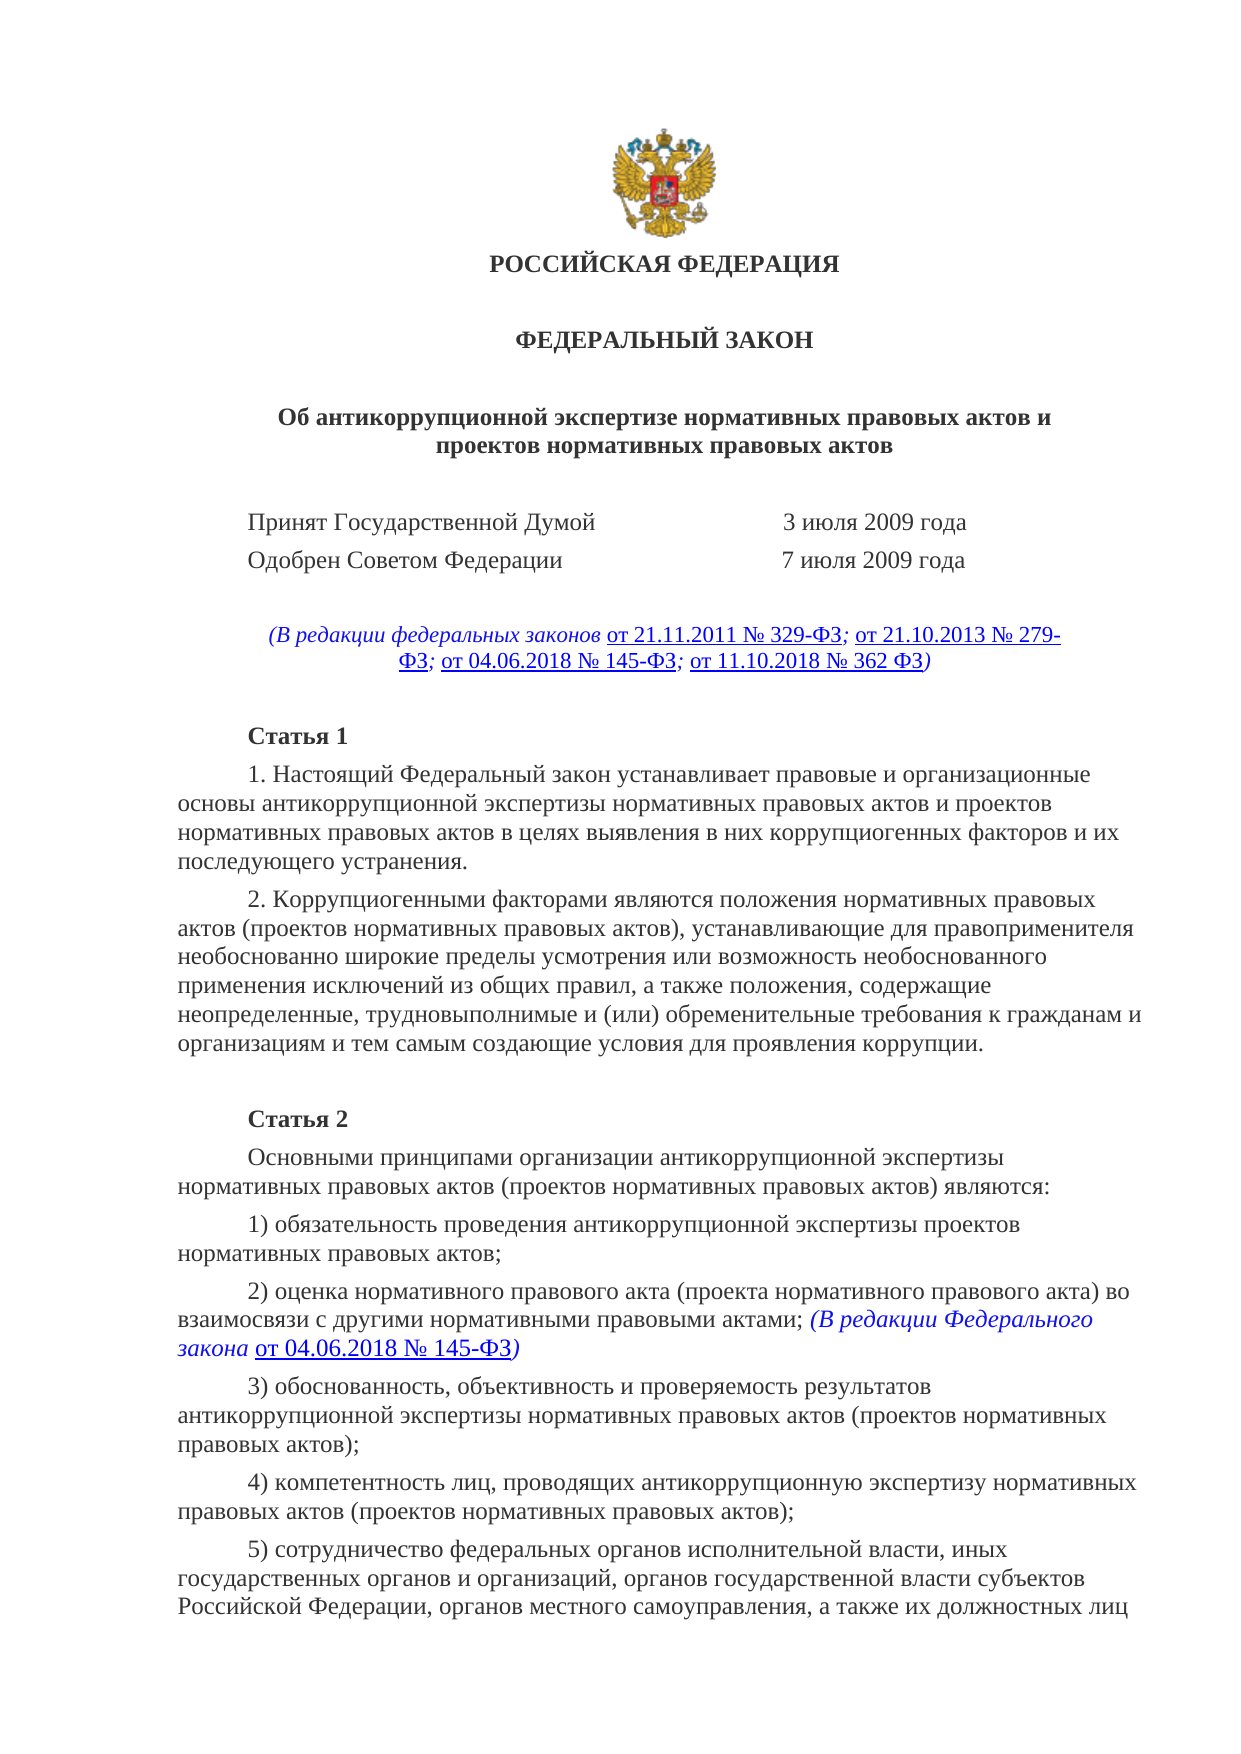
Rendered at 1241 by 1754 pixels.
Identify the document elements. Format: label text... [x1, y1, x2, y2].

text Основными принципами организации антикоррупционной экспертизы нормативных правовых актов (проектов нормативных правовых актов) являются: [177, 1142, 1152, 1199]
text Об антикоррупционной экспертизе нормативных правовых актов и проектов нормативных правовых актов [247, 402, 1081, 459]
text 3) обоснованность, объективность и проверяемость результатов антикоррупционной экспертизы нормативных правовых актов (проектов нормативных правовых актов); [177, 1371, 1152, 1458]
text 2) оценка нормативного правового акта (проекта нормативного правового акта) во взаимосвязи с другими нормативными правовыми актами; (В редакции Федерального закона от 04.06.2018 № 145-ФЗ) [177, 1276, 1152, 1362]
text Статья 2 [247, 1104, 1152, 1133]
text РОССИЙСКАЯ ФЕДЕРАЦИЯ [247, 249, 1081, 278]
text 2. Коррупциогенными факторами являются положения нормативных правовых актов (проектов нормативных правовых актов), устанавливающие для правоприменителя необоснованно широкие пределы усмотрения или возможность необоснованного применения исключений из общих правил, а также положения, содержащие неопределенные, трудновыполнимые и (или) обременительные требования к гражданам и организациям и тем самым создающие условия для проявления коррупции. [177, 884, 1152, 1056]
text (В редакции федеральных законов от 21.11.2011 № 329-ФЗ; от 21.10.2013 № 279-ФЗ; от 04.06.2018 № 145-ФЗ; от 11.10.2018 № 362 ФЗ) [247, 621, 1081, 674]
text 1. Настоящий Федеральный закон устанавливает правовые и организационные основы антикоррупционной экспертизы нормативных правовых актов и проектов нормативных правовых актов в целях выявления в них коррупциогенных факторов и их последующего устранения. [177, 759, 1152, 874]
text 4) компетентность лиц, проводящих антикоррупционную экспертизу нормативных правовых актов (проектов нормативных правовых актов); [177, 1467, 1152, 1524]
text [177, 1534, 1152, 1620]
text Принят Государственной Думой 3 июля 2009 года [247, 507, 1152, 536]
text Статья 1 [247, 721, 1152, 750]
text ФЕДЕРАЛЬНЫЙ ЗАКОН [247, 326, 1081, 354]
picture [611, 127, 718, 240]
text 1) обязательность проведения антикоррупционной экспертизы проектов нормативных правовых актов; [177, 1209, 1152, 1266]
text Одобрен Советом Федерации 7 июля 2009 года [247, 545, 1152, 574]
